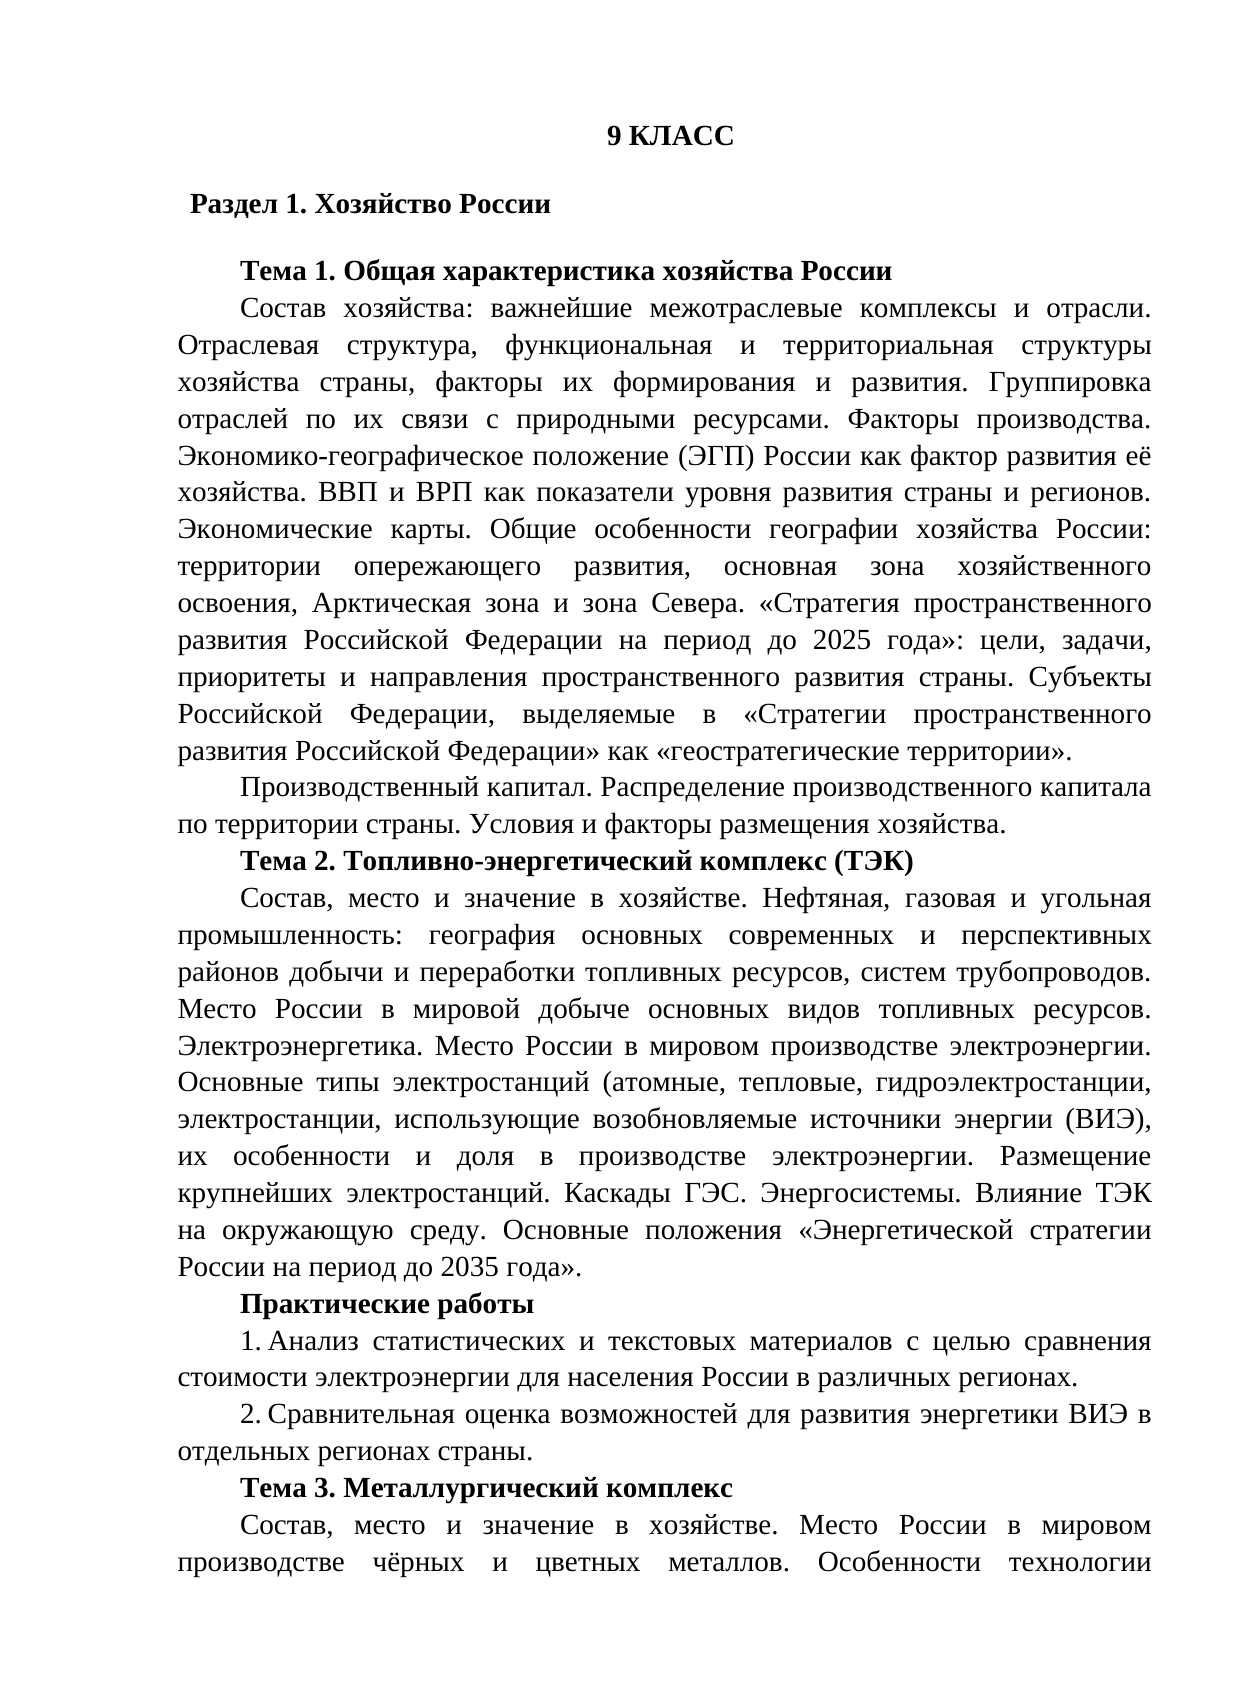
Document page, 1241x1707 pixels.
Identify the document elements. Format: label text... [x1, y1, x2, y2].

text Раздел 1. Хозяйство России [190, 186, 1152, 219]
text Производственный капитал. Распределение производственного капитала по территории страны. Условия и факторы размещения хозяйства. [177, 769, 1152, 840]
text Состав хозяйства: важнейшие межотраслевые комплексы и отрасли. Отраслевая структура, функциональная и территориальная структуры хозяйства страны, факторы их формирования и развития. Группировка отраслей по их связи с природными ресурсами. Факторы производства. Экономико-географическое положение (ЭГП) России как фактор развития её хозяйства. ВВП и ВРП как показатели уровня развития страны и регионов. Экономические карты. Общие особенности географии хозяйства России: территории опережающего развития, основная зона хозяйственного освоения, Арктическая зона и зона Севера. «Стратегия пространственного развития Российской Федерации на период до 2025 года»: цели, задачи, приоритеты и направления пространственного развития страны. Субъекты Российской Федерации, выделяемые в «Стратегии пространственного развития Российской Федерации» как «геостратегические территории». [177, 290, 1152, 766]
text Тема 2. Топливно-энергетический комплекс (ТЭК) [177, 843, 1152, 877]
text Практические работы [177, 1286, 1152, 1319]
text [177, 1507, 1152, 1577]
text Состав, место и значение в хозяйстве. Нефтяная, газовая и угольная промышленность: география основных современных и перспективных районов добычи и переработки топливных ресурсов, систем трубопроводов. Место России в мировой добыче основных видов топливных ресурсов. Электроэнергетика. Место России в мировом производстве электроэнергии. Основные типы электростанций (атомные, тепловые, гидроэлектростанции, электростанции, использующие возобновляемые источники энергии (ВИЭ), их особенности и доля в производстве электроэнергии. Размещение крупнейших электростанций. Каскады ГЭС. Энергосистемы. Влияние ТЭК на окружающую среду. Основные положения «Энергетической стратегии России на период до 2035 года». [177, 880, 1152, 1282]
text 9 КЛАСС [190, 118, 1152, 152]
text 1. Анализ статистических и текстовых материалов с целью сравнения стоимости электроэнергии для населения России в различных регионах. [177, 1323, 1152, 1393]
text 2. Сравнительная оценка возможностей для развития энергетики ВИЭ в отдельных регионах страны. [177, 1396, 1152, 1467]
text Тема 3. Металлургический комплекс [177, 1470, 1152, 1504]
text Тема 1. Общая характеристика хозяйства России [177, 253, 1152, 287]
